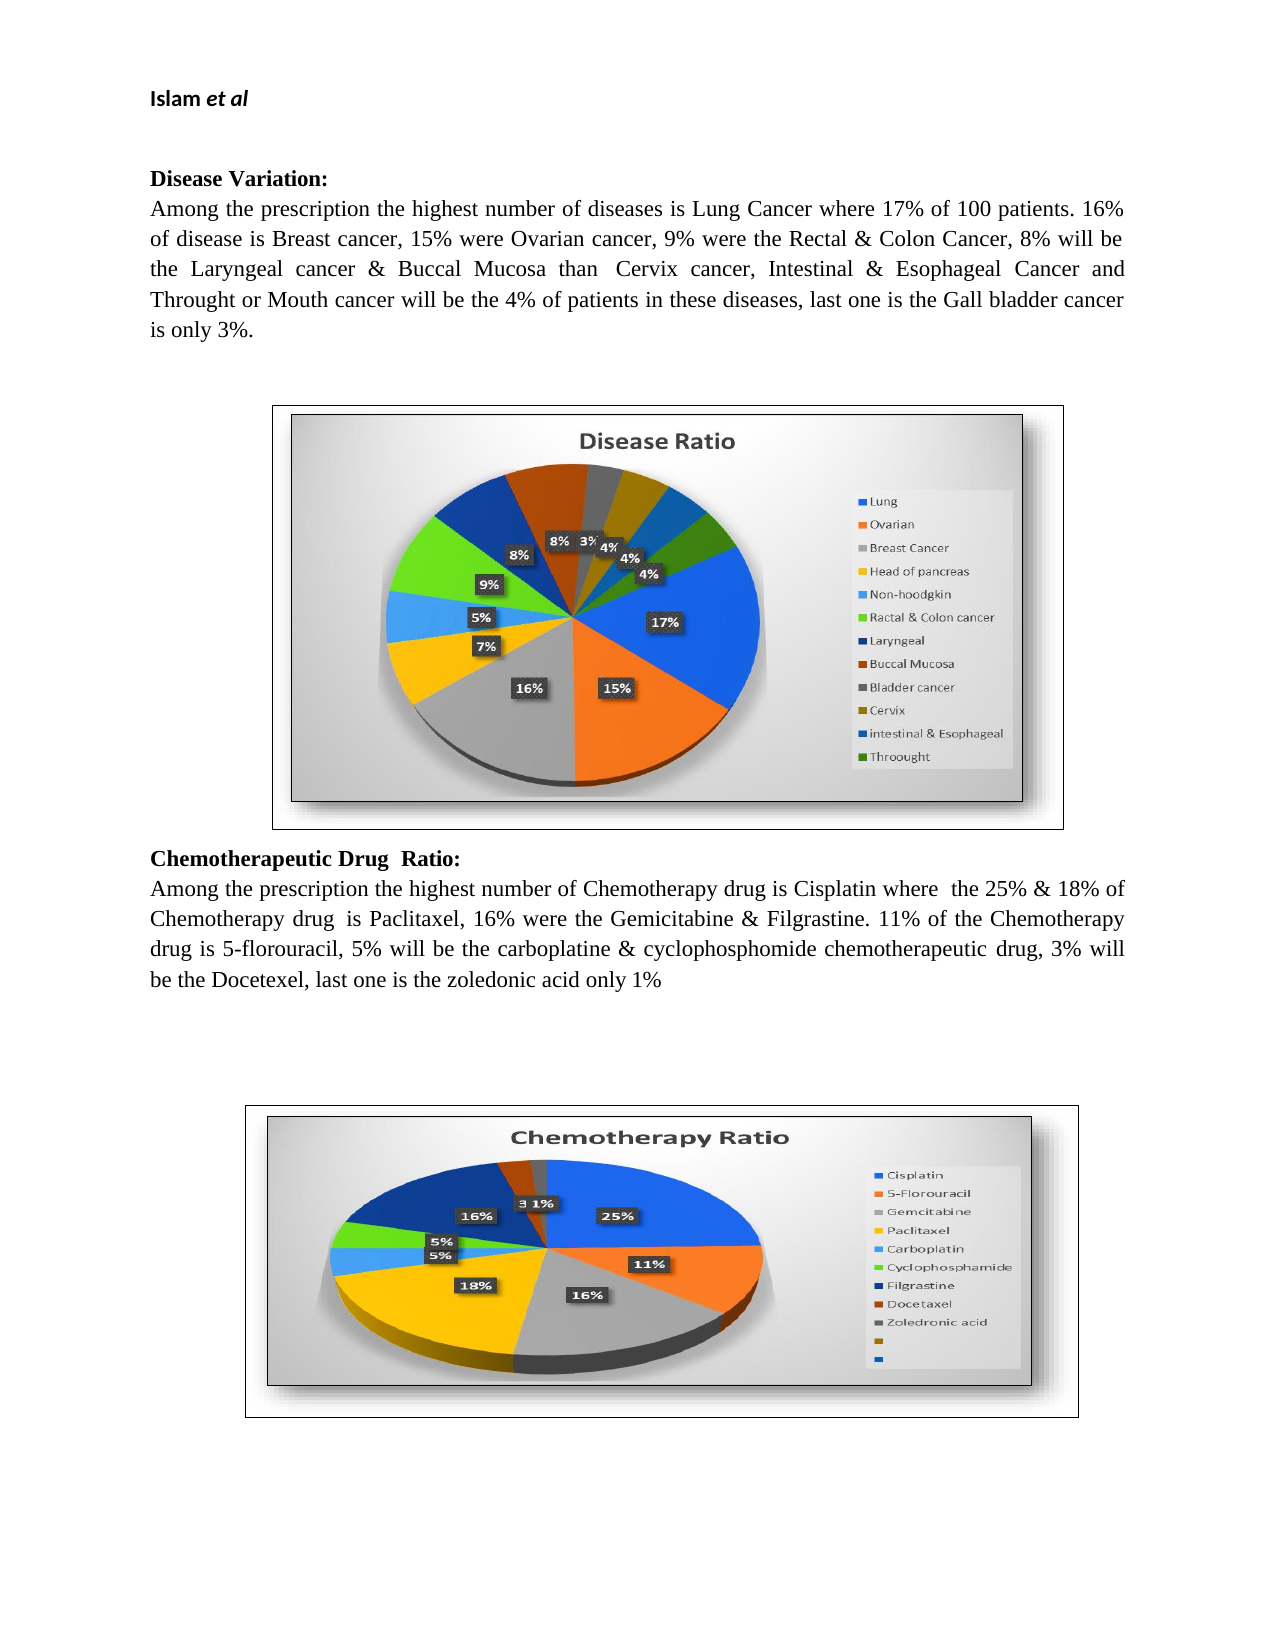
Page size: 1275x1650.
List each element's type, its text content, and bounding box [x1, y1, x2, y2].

subtitle Chemotherapeutic Drug Ratio: [150, 412, 1125, 871]
text Among the prescription the highest number of diseases is Lung Cancer where 17% of 100 patients. 16% of disease is Breast cancer, 15% were Ovarian cancer, 9% were the Rectal & Colon Cancer, 8% will be the Laryngeal cancer & Buccal Mucosa than Cervix cancer, Intestinal & Esophageal Cancer and Throught or Mouth cancer will be the 4% of patients in these diseases, last one is the Gall bladder cancer is only 3%. [150, 195, 1125, 342]
subtitle Disease Variation: [150, 165, 1125, 191]
picture [246, 1106, 1078, 1417]
picture [273, 406, 1063, 412]
text Among the prescription the highest number of Chemotherapy drug is Cisplatin where the 25% & 18% of Chemotherapy drug is Paclitaxel, 16% were the Gemicitabine & Filgrastine. 11% of the Chemotherapy drug is 5-florouracil, 5% will be the carboplatine & cyclophosphomide chemotherapeutic drug, 3% will be the Docetexel, last one is the zoledonic acid only 1% [150, 875, 1125, 992]
